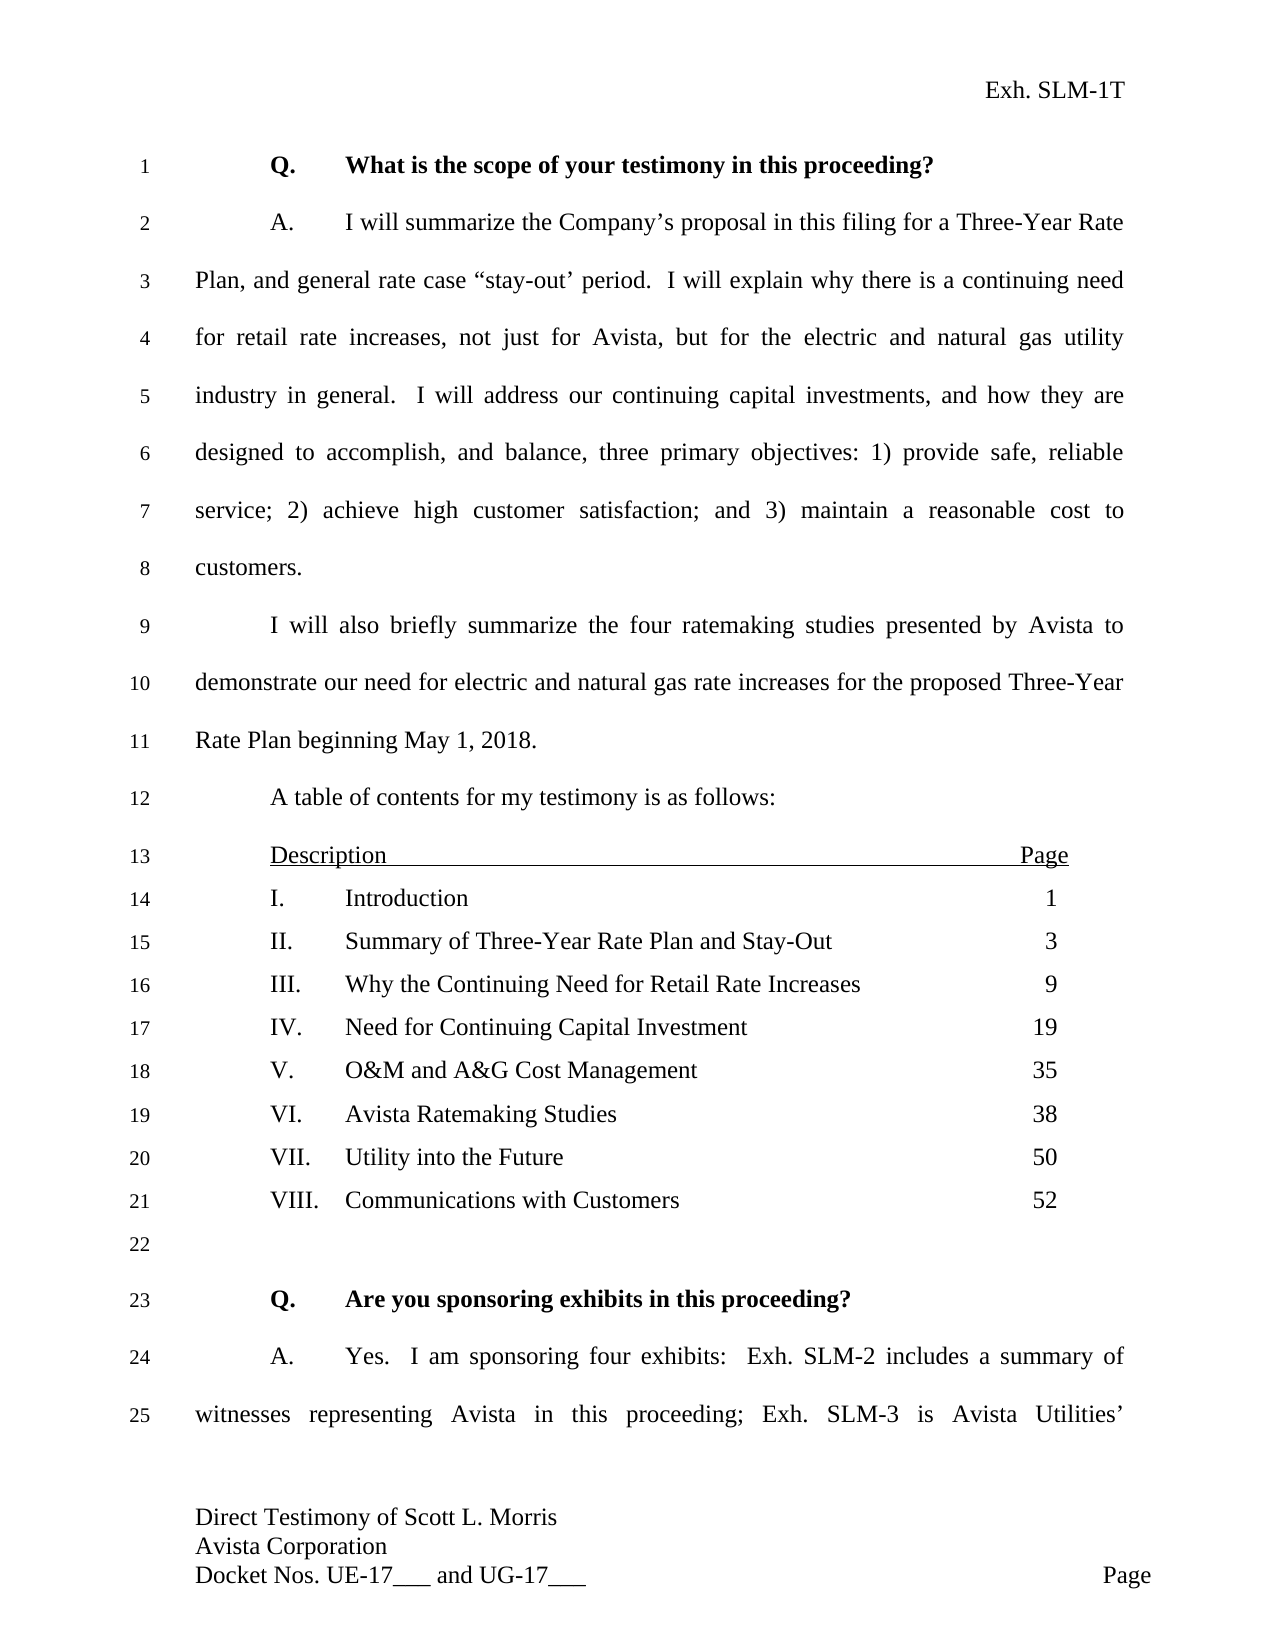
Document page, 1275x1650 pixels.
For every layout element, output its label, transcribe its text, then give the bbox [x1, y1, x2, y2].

text I will also briefly summarize the four ratemaking studies presented by Avista to demonstrate our need for electric and natural gas rate increases for the proposed Three-Year Rate Plan beginning May 1, 2018. [195, 610, 1125, 754]
text VIII. Communications with Customers 52 [270, 1185, 1143, 1214]
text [195, 1341, 1125, 1427]
text Q. Are you sponsoring exhibits in this proceeding? [195, 1284, 1125, 1312]
text A table of contents for my testimony is as follows: [195, 782, 1143, 811]
text I. Introduction 1 [270, 883, 1143, 912]
text IV. Need for Continuing Capital Investment 19 [270, 1012, 1143, 1041]
text Description Page [195, 840, 1143, 869]
text II. Summary of Three-Year Rate Plan and Stay-Out 3 [270, 926, 1143, 955]
text Q. What is the scope of your testimony in this proceeding? [195, 150, 1125, 179]
list I will summarize the Company’s proposal in this filing for a Three-Year Rate Plan, and general rate case “stay-out’ period. I will explain why there is a continuing need for retail rate increases, not just for Avista, but for the electric and natural gas utility industry in general. I will address our continuing capital investments, and how they are designed to accomplish, and balance, three primary objectives: 1) provide safe, reliable service; 2) achieve high customer satisfaction; and 3) maintain a reasonable cost to customers. [195, 207, 1125, 581]
text V. O&M and A&G Cost Management 35 [270, 1056, 1143, 1084]
text VI. Avista Ratemaking Studies 38 [270, 1099, 1143, 1127]
text III. Why the Continuing Need for Retail Rate Increases 9 [270, 969, 1143, 998]
text VII. Utility into the Future 50 [270, 1142, 1143, 1171]
